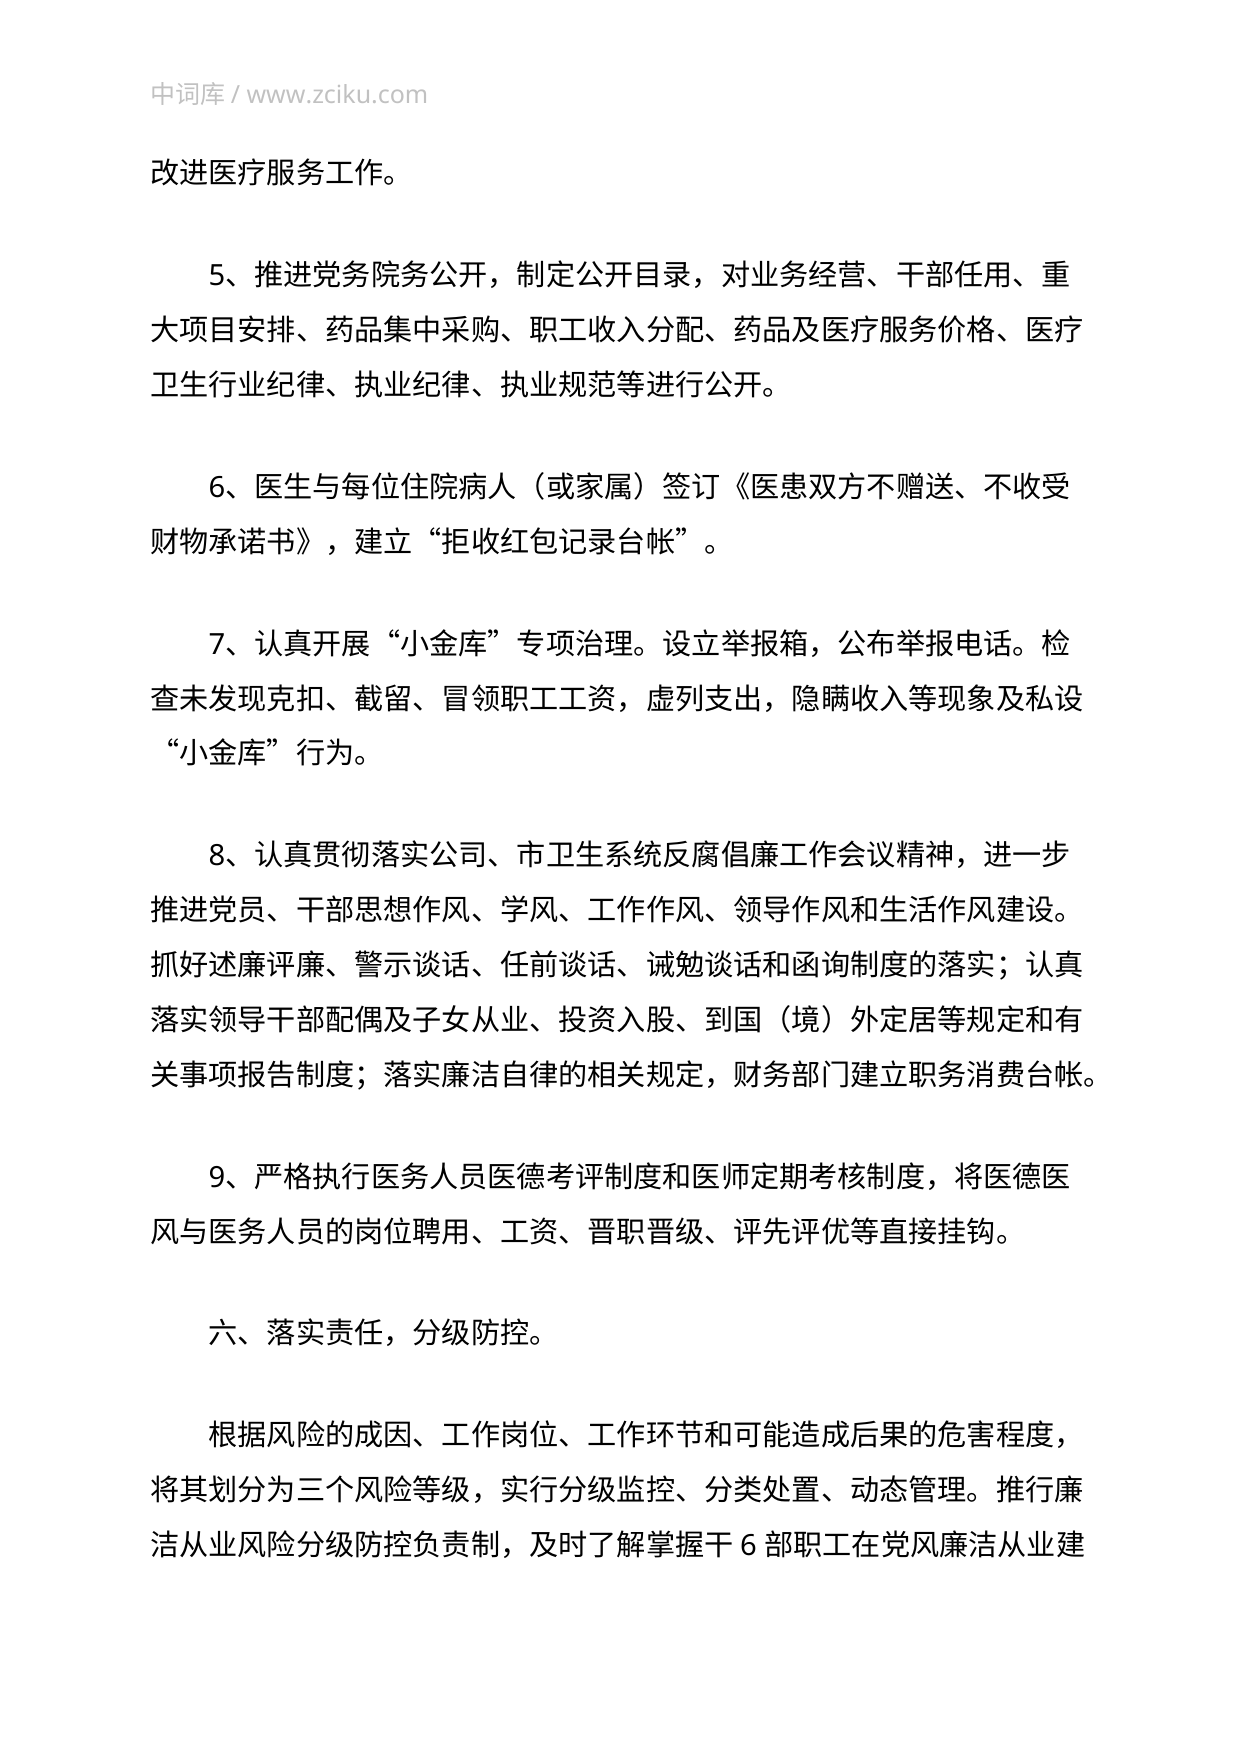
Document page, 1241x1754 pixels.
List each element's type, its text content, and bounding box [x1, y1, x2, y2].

text 5、推进党务院务公开，制定公开目录，对业务经营、干部任用、重大项目安排、药品集中采购、职工收入分配、药品及医疗服务价格、医疗卫生行业纪律、执业纪律、执业规范等进行公开。 [150, 252, 1090, 404]
text 8、认真贯彻落实公司、市卫生系统反腐倡廉工作会议精神，进一步推进党员、干部思想作风、学风、工作作风、领导作风和生活作风建设。抓好述廉评廉、警示谈话、任前谈话、诫勉谈话和函询制度的落实；认真落实领导干部配偶及子女从业、投资入股、到国（境）外定居等规定和有关事项报告制度；落实廉洁自律的相关规定，财务部门建立职务消费台帐。 [150, 832, 1090, 1094]
text 六、落实责任，分级防控。 [150, 1310, 1090, 1352]
text 9、严格执行医务人员医德考评制度和医师定期考核制度，将医德医风与医务人员的岗位聘用、工资、晋职晋级、评先评优等直接挂钩。 [150, 1153, 1090, 1251]
text 7、认真开展“小金库”专项治理。设立举报箱，公布举报电话。检查未发现克扣、截留、冒领职工工资，虚列支出，隐瞒收入等现象及私设“小金库”行为。 [150, 620, 1090, 772]
text 6、医生与每位住院病人（或家属）签订《医患双方不赠送、不收受财物承诺书》，建立“拒收红包记录台帐”。 [150, 463, 1090, 561]
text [150, 150, 1090, 192]
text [150, 1412, 1090, 1564]
